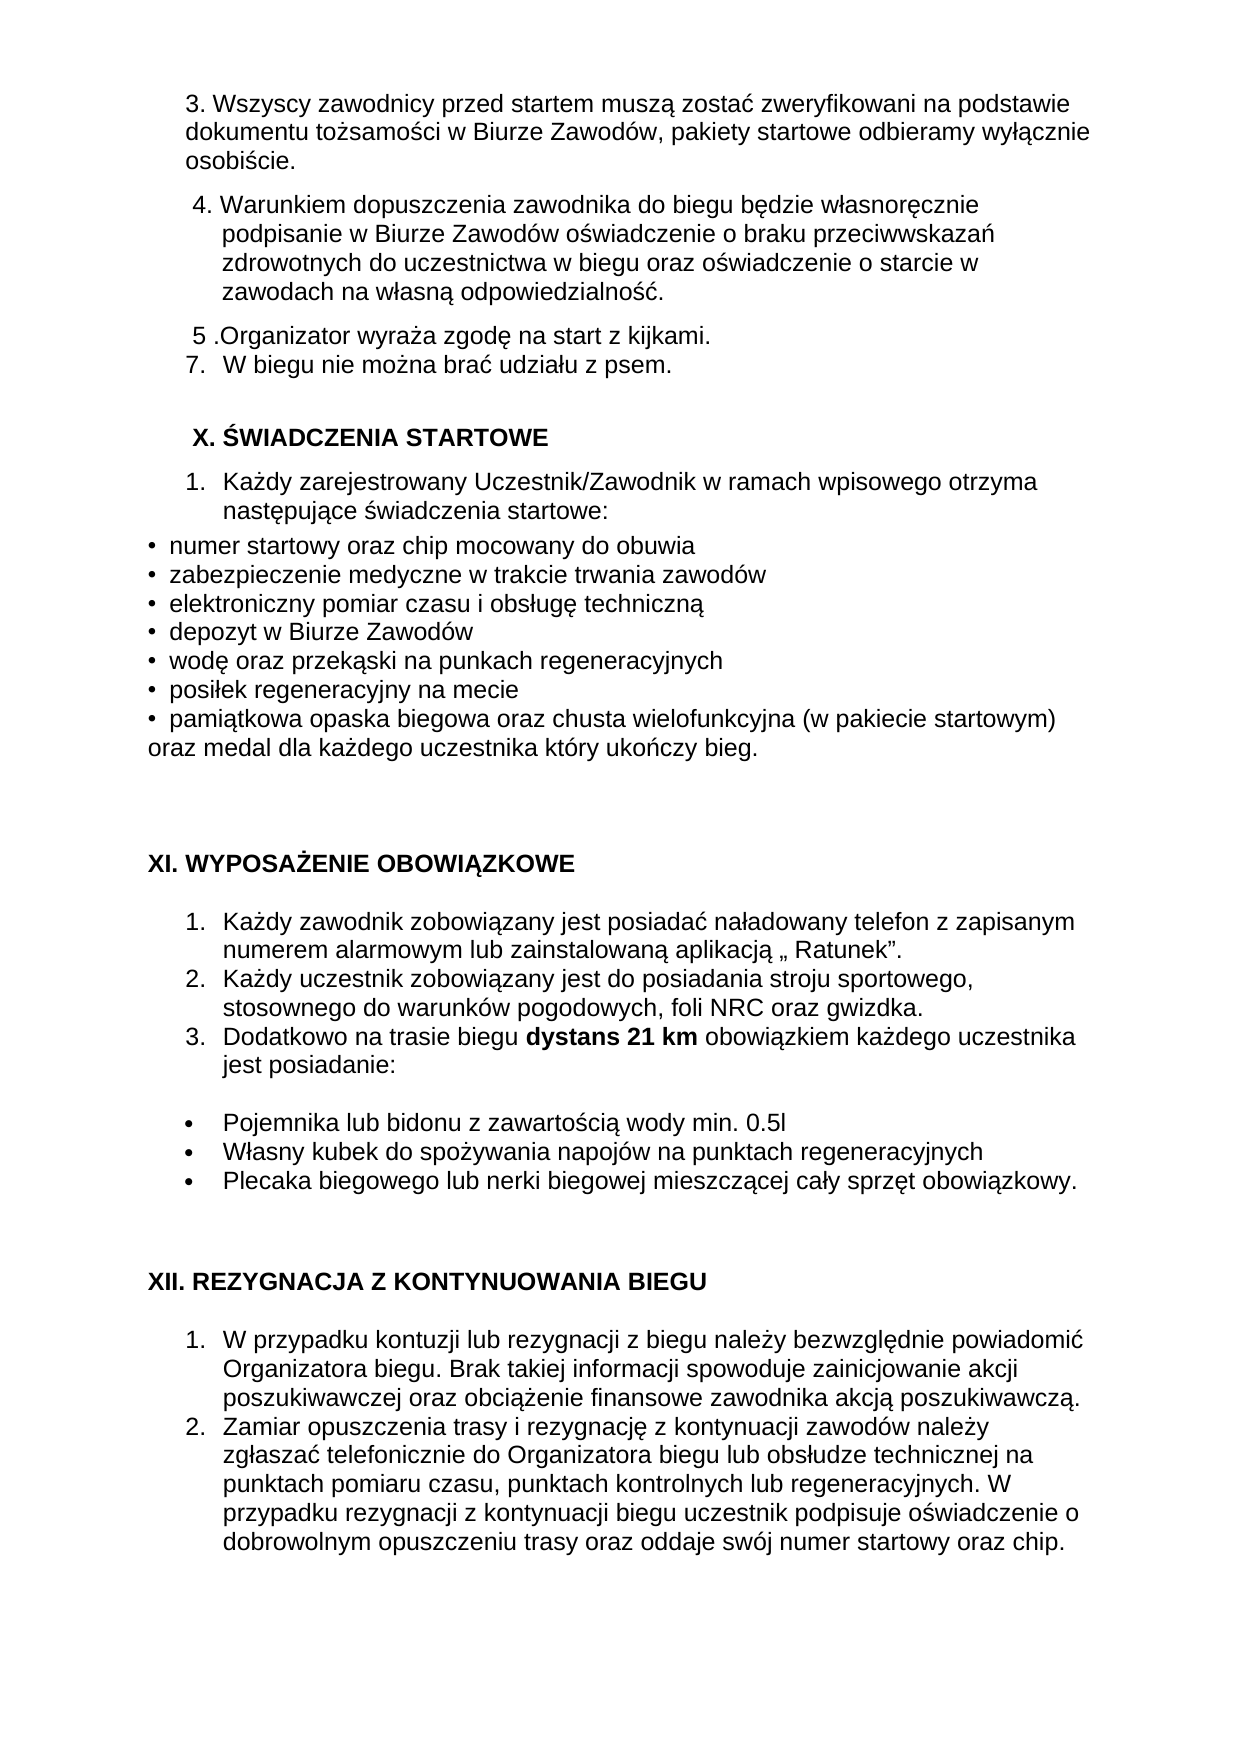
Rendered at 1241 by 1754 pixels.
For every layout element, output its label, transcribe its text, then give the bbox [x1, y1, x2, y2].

text • elektroniczny pomiar czasu i obsługę techniczną [148, 588, 1092, 617]
text 3. Wszyscy zawodnicy przed startem muszą zostać zweryfikowani na podstawie dokumentu tożsamości w Biurze Zawodów, pakiety startowe odbieramy wyłącznie osobiście. [185, 89, 1092, 175]
text • posiłek regeneracyjny na mecie [148, 675, 1092, 704]
list Pojemnika lub bidonu z zawartością wody min. 0.5l [185, 1108, 1092, 1137]
list Dodatkowo na trasie biegu dystans 21 km obowiązkiem każdego uczestnika jest posiadanie: [185, 1022, 1092, 1079]
list W biegu nie można brać udziału z psem. [185, 350, 1092, 379]
list Zamiar opuszczenia trasy i rezygnację z kontynuacji zawodów należy zgłaszać telefonicznie do Organizatora biegu lub obsłudze technicznej na punktach pomiaru czasu, punktach kontrolnych lub regeneracyjnych. W przypadku rezygnacji z kontynuacji biegu uczestnik podpisuje oświadczenie o dobrowolnym opuszczeniu trasy oraz oddaje swój numer startowy oraz chip. [185, 1411, 1092, 1555]
list Plecaka biegowego lub nerki biegowej mieszczącej cały sprzęt obowiązkowy. [185, 1166, 1092, 1194]
list W przypadku kontuzji lub rezygnacji z biegu należy bezwzględnie powiadomić Organizatora biegu. Brak takiej informacji spowoduje zainicjowanie akcji poszukiwawczej oraz obciążenie finansowe zawodnika akcją poszukiwawczą. [185, 1325, 1092, 1411]
list Własny kubek do spożywania napojów na punktach regeneracyjnych [185, 1137, 1092, 1166]
text • depozyt w Biurze Zawodów [148, 617, 1092, 646]
list Każdy uczestnik zobowiązany jest do posiadania stroju sportowego, stosownego do warunków pogodowych, foli NRC oraz gwizdka. [185, 964, 1092, 1022]
text XI. WYPOSAŻENIE OBOWIĄZKOWE [148, 849, 1092, 877]
list Każdy zarejestrowany Uczestnik/Zawodnik w ramach wpisowego otrzyma następujące świadczenia startowe: [185, 467, 1092, 525]
text • zabezpieczenie medyczne w trakcie trwania zawodów [148, 560, 1092, 588]
text 4. Warunkiem dopuszczenia zawodnika do biegu będzie własnoręcznie podpisanie w Biurze Zawodów oświadczenie o braku przeciwwskazań zdrowotnych do uczestnictwa w biegu oraz oświadczenie o starcie w zawodach na własną odpowiedzialność. [192, 191, 1092, 306]
text • pamiątkowa opaska biegowa oraz chusta wielofunkcyjna (w pakiecie startowym) oraz medal dla każdego uczestnika który ukończy bieg. [148, 704, 1092, 762]
text • wodę oraz przekąski na punkach regeneracyjnych [148, 646, 1092, 675]
text X. ŚWIADCZENIA STARTOWE [192, 423, 1092, 452]
text • numer startowy oraz chip mocowany do obuwia [148, 531, 1092, 560]
list Każdy zawodnik zobowiązany jest posiadać naładowany telefon z zapisanym numerem alarmowym lub zainstalowaną aplikacją „ Ratunek”. [185, 907, 1092, 964]
text 5 .Organizator wyraża zgodę na start z kijkami. [192, 321, 1092, 350]
text XII. REZYGNACJA Z KONTYNUOWANIA BIEGU [148, 1267, 1092, 1296]
